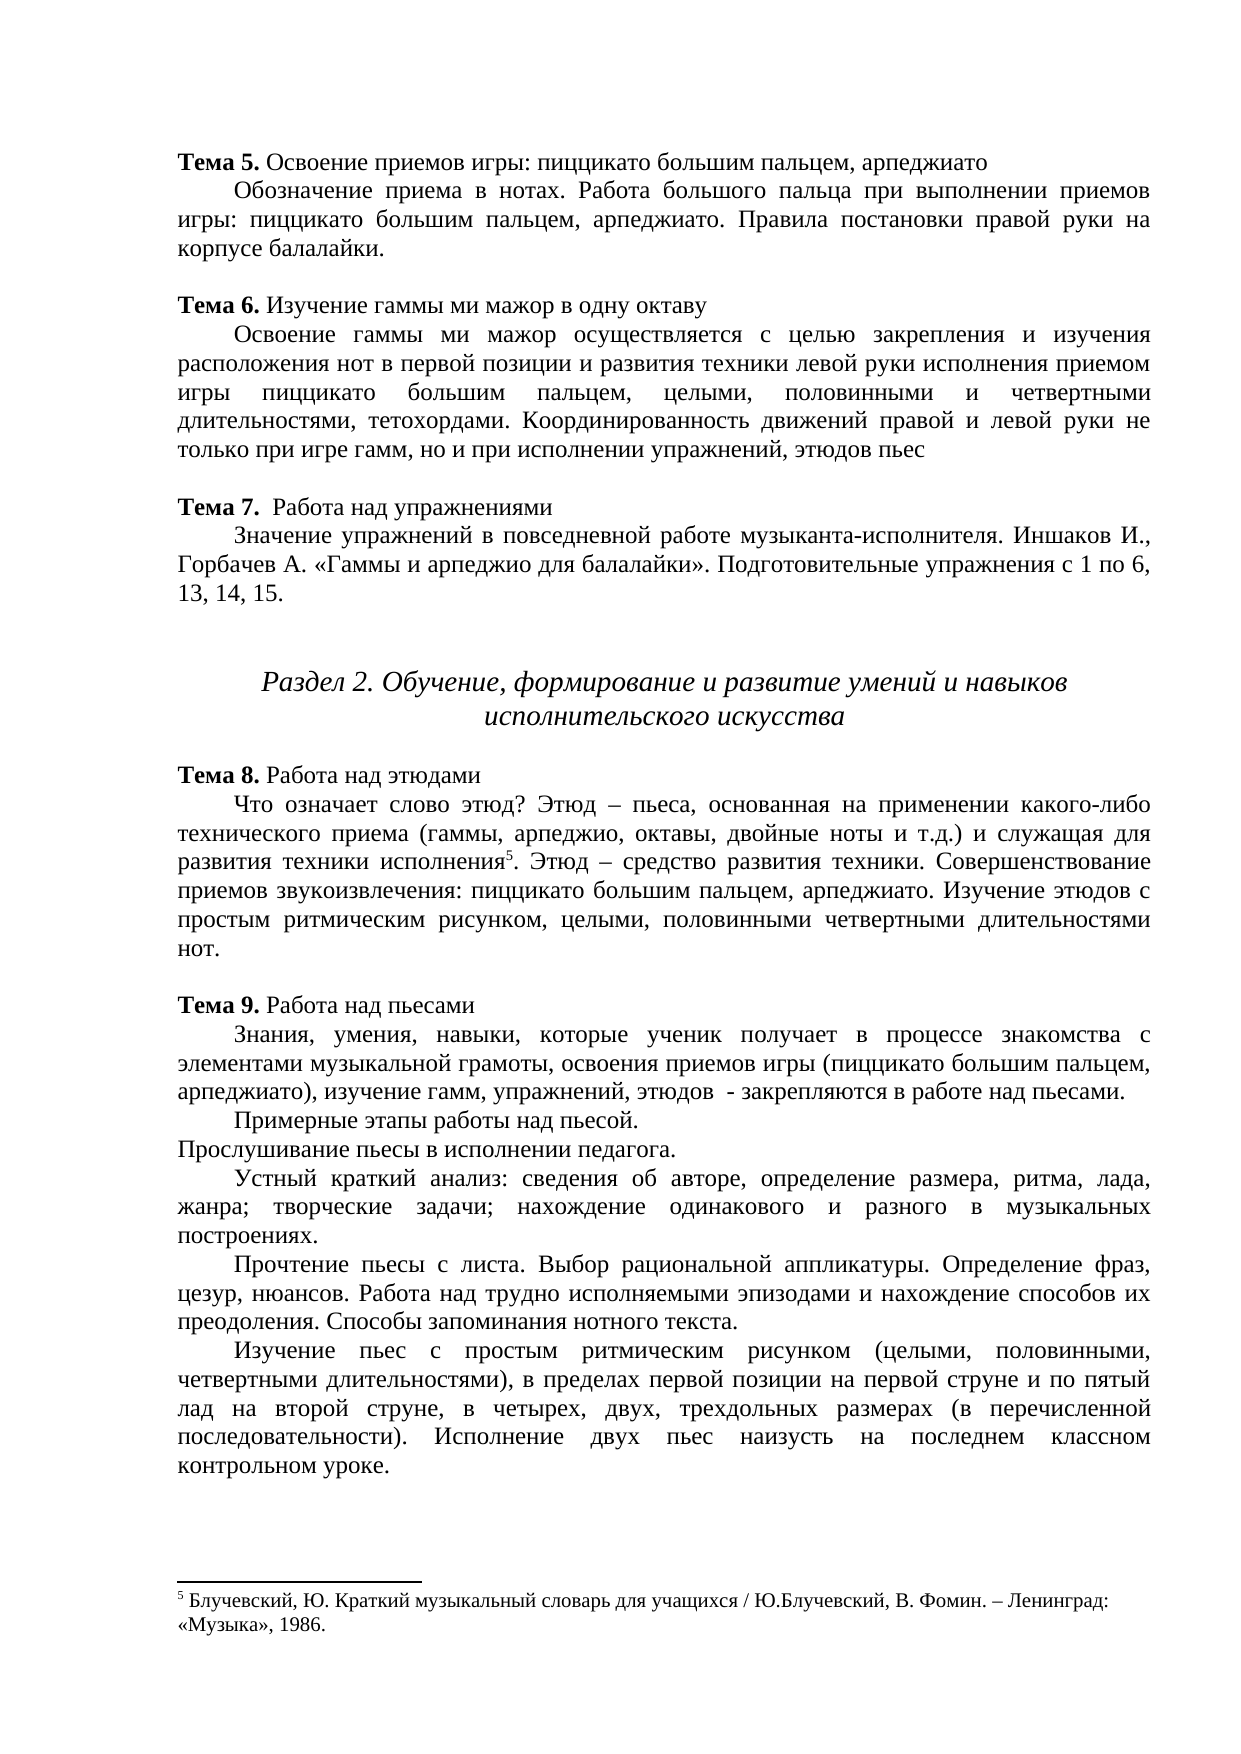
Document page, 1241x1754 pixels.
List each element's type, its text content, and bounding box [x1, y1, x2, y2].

text Раздел 2. Обучение, формирование и развитие умений и навыков исполнительского искусства [177, 664, 1152, 731]
text Примерные этапы работы над пьесой. [177, 1105, 1152, 1134]
text Значение упражнений в повседневной работе музыканта-исполнителя. Иншаков И., Горбачев А. «Гаммы и арпеджио для балалайки». Подготовительные упражнения с 1 по 6, 13, 14, 15. [177, 521, 1152, 607]
text Тема 7. Работа над упражнениями [177, 492, 1152, 521]
text Тема 9. Работа над пьесами [177, 990, 1152, 1019]
text Прочтение пьесы с листа. Выбор рациональной аппликатуры. Определение фраз, цезур, нюансов. Работа над трудно исполняемыми эпизодами и нахождение способов их преодоления. Способы запоминания нотного текста. [177, 1249, 1152, 1335]
text Тема 8. Работа над этюдами [177, 760, 1152, 789]
text Тема 6. Изучение гаммы ми мажор в одну октаву [177, 291, 1152, 319]
text Знания, умения, навыки, которые ученик получает в процессе знакомства с элементами музыкальной грамоты, освоения приемов игры (пиццикато большим пальцем, арпеджиато), изучение гамм, упражнений, этюдов - закрепляются в работе над пьесами. [177, 1019, 1152, 1105]
text Устный краткий анализ: сведения об авторе, определение размера, ритма, лада, жанра; творческие задачи; нахождение одинакового и разного в музыкальных построениях. [177, 1163, 1152, 1249]
text Обозначение приема в нотах. Работа большого пальца при выполнении приемов игры: пиццикато большим пальцем, арпеджиато. Правила постановки правой руки на корпусе балалайки. [177, 176, 1152, 262]
text Изучение пьес с простым ритмическим рисунком (целыми, половинными, четвертными длительностями), в пределах первой позиции на первой струне и по пятый лад на второй струне, в четырех, двух, трехдольных размерах (в перечисленной последовательности). Исполнение двух пьес наизусть на последнем классном контрольном уроке. [177, 1335, 1152, 1479]
text Что означает слово этюд? Этюд – пьеса, основанная на применении какого-либо технического приема (гаммы, арпеджио, октавы, двойные ноты и т.д.) и служащая для развития техники исполнения. Этюд – средство развития техники. Совершенствование приемов звукоизвлечения: пиццикато большим пальцем, арпеджиато. Изучение этюдов с простым ритмическим рисунком, целыми, половинными четвертными длительностями нот. [177, 789, 1152, 961]
text Тема 5. Освоение приемов игры: пиццикато большим пальцем, арпеджиато [177, 147, 1152, 176]
text Прослушивание пьесы в исполнении педагога. [177, 1134, 1152, 1163]
text Освоение гаммы ми мажор осуществляется с целью закрепления и изучения расположения нот в первой позиции и развития техники левой руки исполнения приемом игры пиццикато большим пальцем, целыми, половинными и четвертными длительностями, тетохордами. Координированность движений правой и левой руки не только при игре гамм, но и при исполнении упражнений, этюдов пьес [177, 319, 1152, 463]
